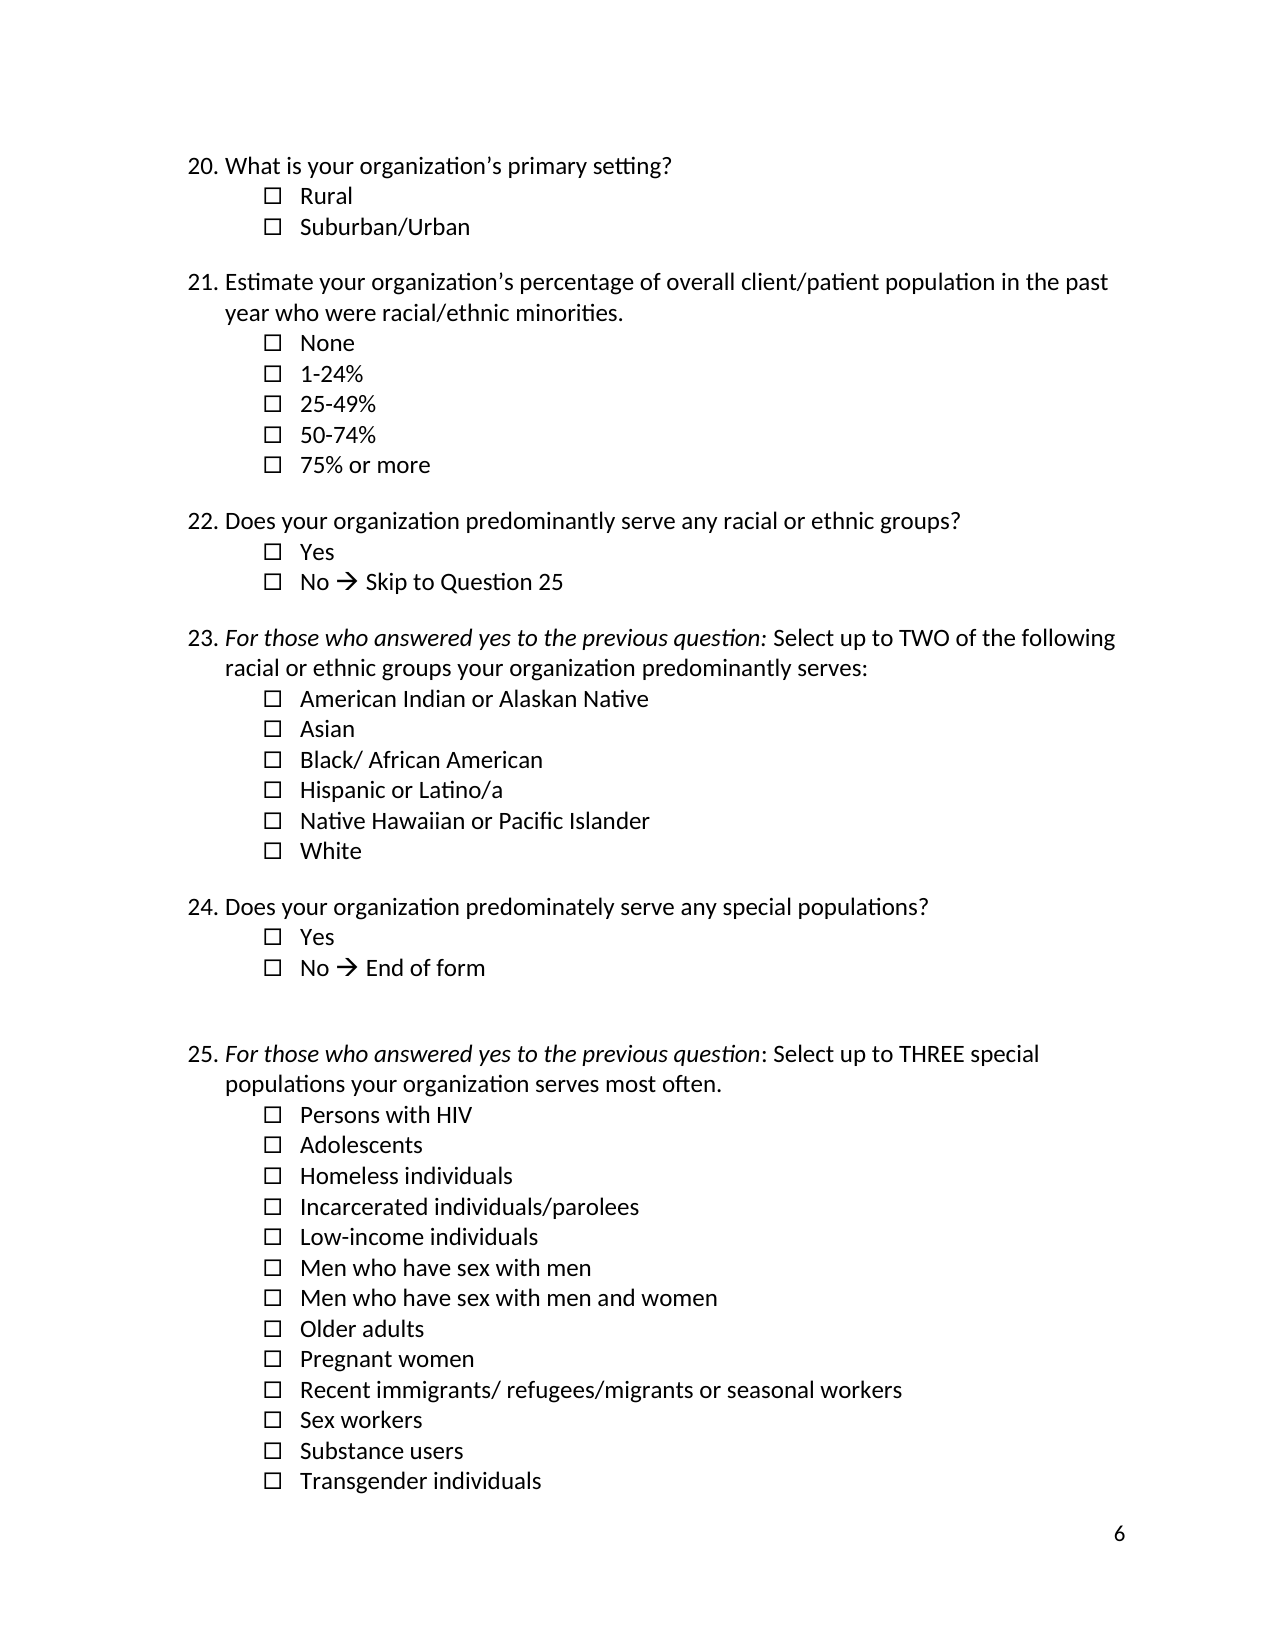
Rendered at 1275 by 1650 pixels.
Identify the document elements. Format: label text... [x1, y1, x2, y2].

list Suburban/Urban [262, 211, 1125, 242]
list Hispanic or Latino/a [262, 774, 1125, 805]
list Men who have sex with men [262, 1252, 1125, 1282]
list Pregnant women [262, 1343, 1125, 1374]
list Black/ African American [262, 744, 1125, 774]
list Persons with HIV [262, 1099, 1125, 1129]
list What is your organization’s primary setting? [187, 150, 1125, 181]
list Estimate your organization’s percentage of overall client/patient population in the past year who were racial/ethnic minorities. [187, 267, 1125, 328]
list 75% or more [262, 450, 1125, 480]
list Does your organization predominantly serve any racial or ethnic groups? [187, 505, 1125, 536]
list 25-49% [262, 389, 1125, 419]
list Asian [262, 713, 1125, 744]
list Yes [262, 921, 1125, 952]
list Does your organization predominately serve any special populations? [187, 891, 1125, 921]
list None [262, 328, 1125, 358]
list White [262, 835, 1125, 866]
list No End of form [262, 952, 1125, 982]
list Native Hawaiian or Pacific Islander [262, 805, 1125, 835]
list Low-income individuals [262, 1221, 1125, 1252]
list Men who have sex with men and women [262, 1282, 1125, 1313]
list Older adults [262, 1313, 1125, 1343]
list For those who answered yes to the previous question: Select up to TWO of the following racial or ethnic groups your organization predominantly serves: [187, 622, 1125, 683]
list 1-24% [262, 358, 1125, 389]
list Transgender individuals [262, 1465, 1125, 1496]
list Recent immigrants/ refugees/migrants or seasonal workers [262, 1374, 1125, 1404]
list No Skip to Question 25 [262, 566, 1125, 597]
list Rural [262, 181, 1125, 211]
list Substance users [262, 1435, 1125, 1465]
list American Indian or Alaskan Native [262, 683, 1125, 713]
list Adolescents [262, 1129, 1125, 1160]
list For those who answered yes to the previous question: Select up to THREE special populations your organization serves most often. [187, 1038, 1125, 1099]
list Incarcerated individuals/parolees [262, 1191, 1125, 1221]
list Yes [262, 536, 1125, 566]
list 50-74% [262, 419, 1125, 450]
list Sex workers [262, 1404, 1125, 1435]
list Homeless individuals [262, 1160, 1125, 1191]
